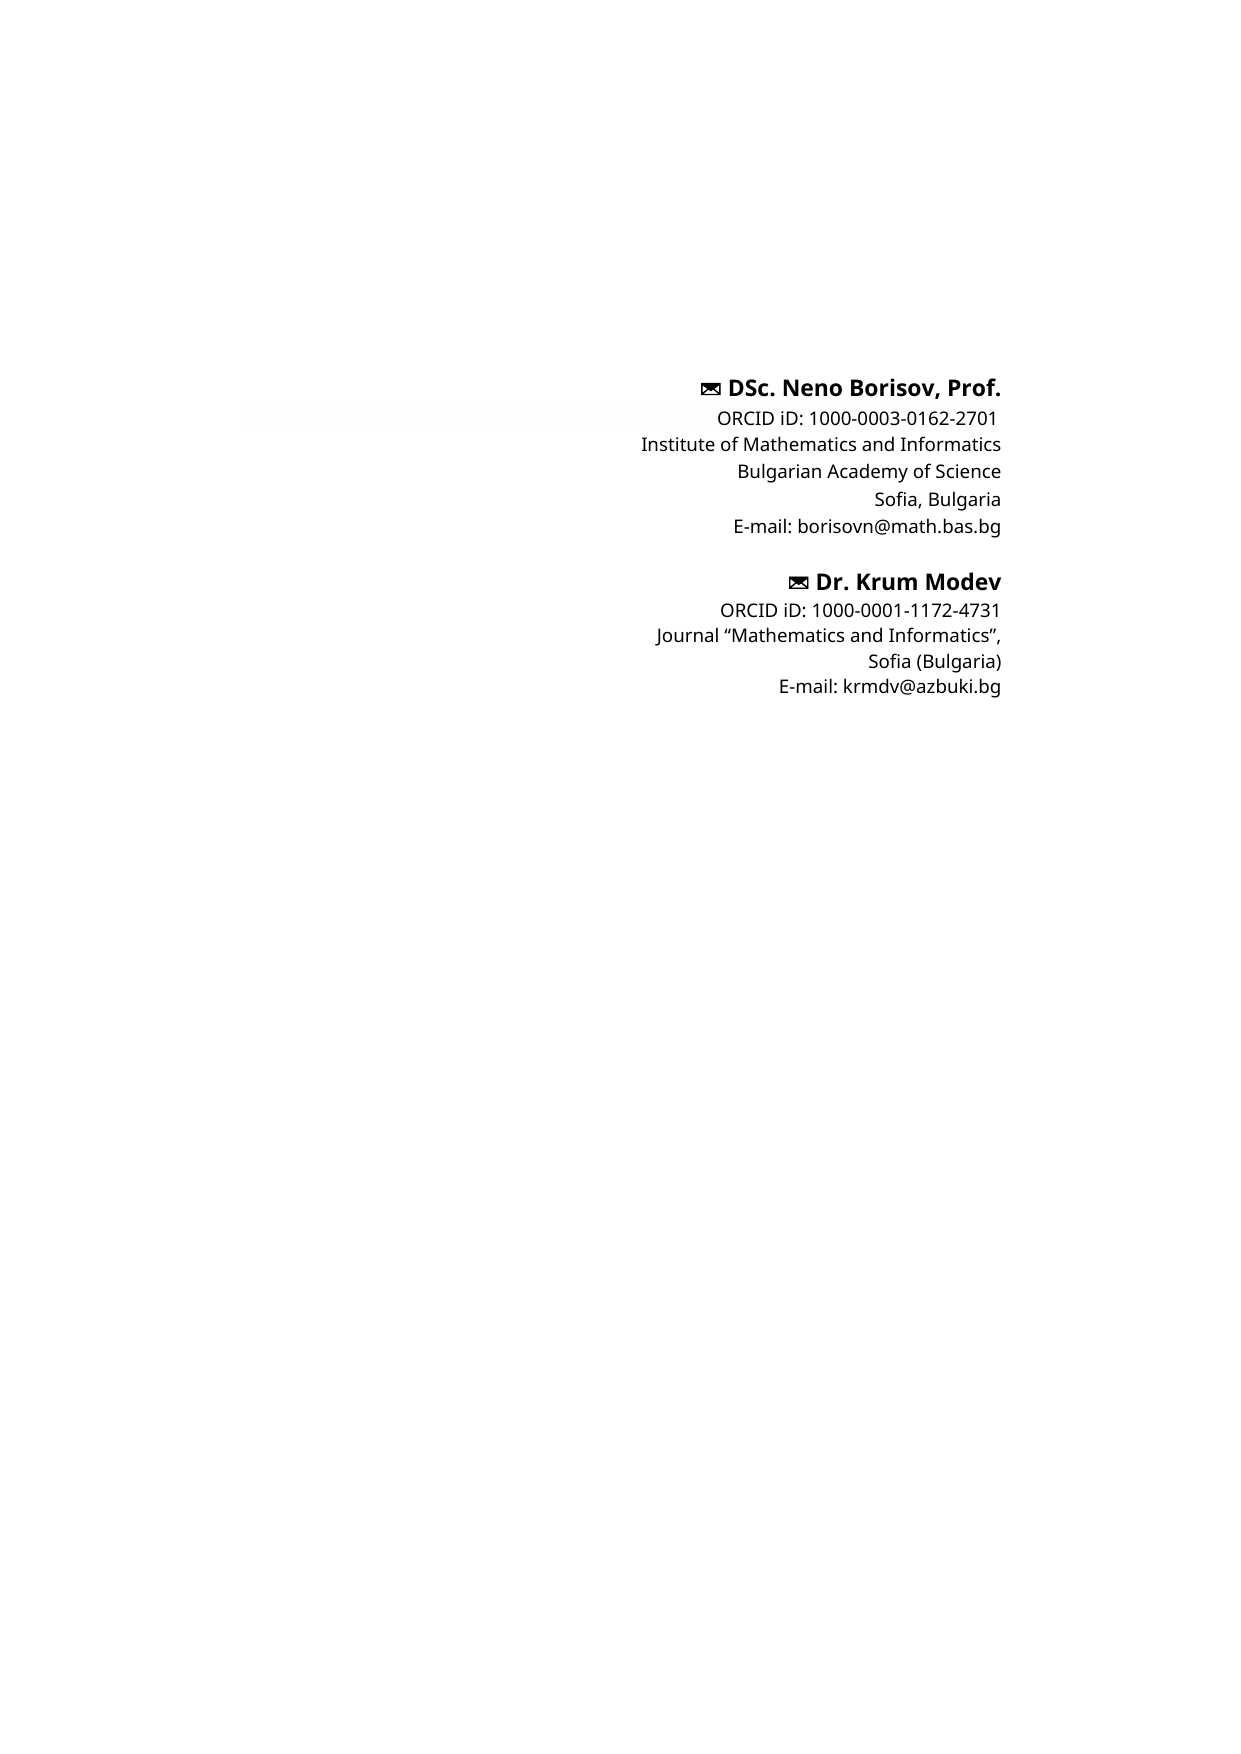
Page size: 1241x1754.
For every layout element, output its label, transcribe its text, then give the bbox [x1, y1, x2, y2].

list Bulgarian Academy of Science [242, 458, 1001, 484]
list Journal “Mathematics and Informatics”, [242, 623, 1001, 648]
list DSc. Neno Borisov, Prof. [242, 372, 1001, 403]
text ORCID iD: 1000-0003-0162-2701 [242, 403, 998, 431]
list ORCID iD: 1000-0001-1172-4731 [242, 597, 1001, 623]
list Institute of Mathematics and Informatics [242, 431, 1001, 456]
list Sofia (Bulgaria) [242, 648, 1001, 674]
list Sofia, Bulgaria [242, 486, 1001, 511]
list Е-mail: borisovn@math.bas.bg [242, 513, 1001, 539]
list Dr. Krum Modev [242, 566, 1001, 597]
list Е-mail: krmdv@azbuki.bg [242, 674, 1001, 699]
